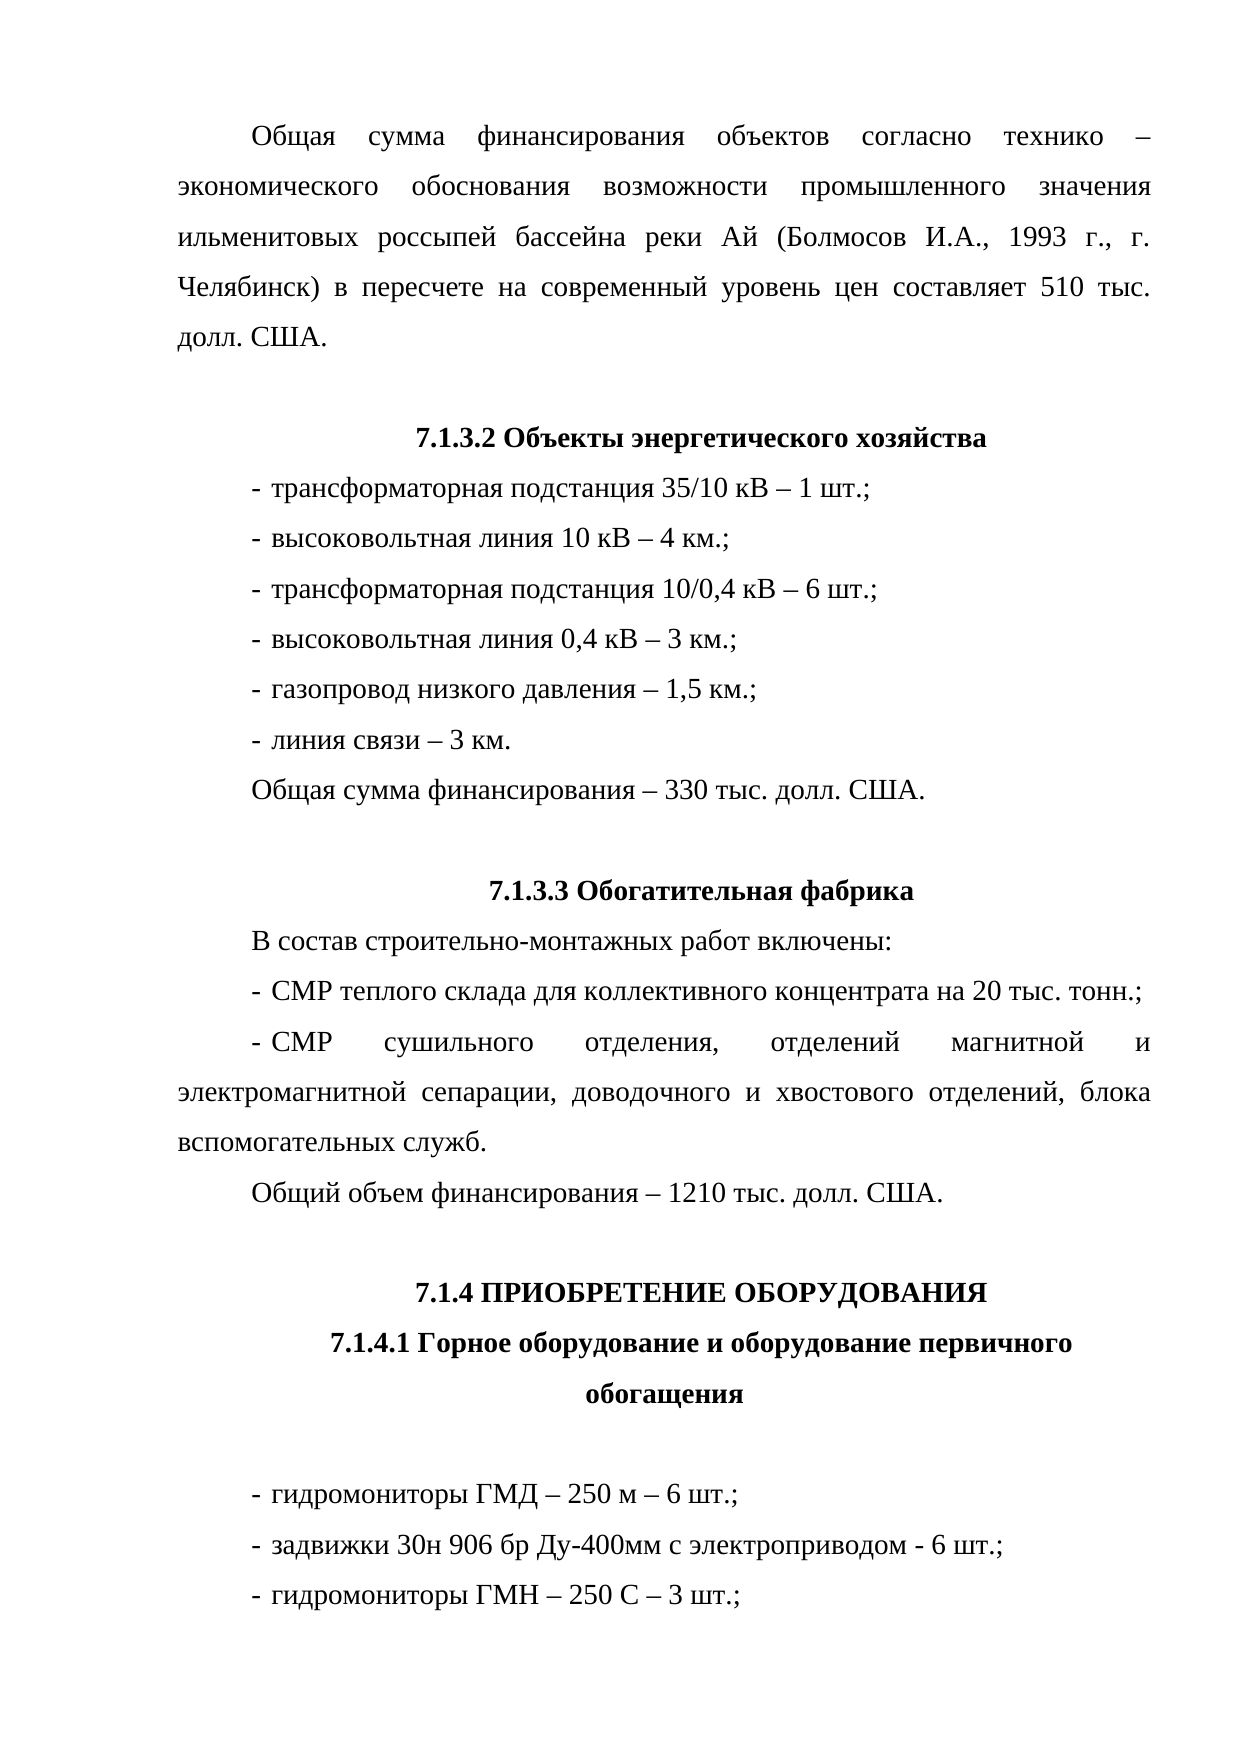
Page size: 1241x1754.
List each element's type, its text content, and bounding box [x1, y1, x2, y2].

list гидромониторы ГМД – 250 м – 6 шт.; [177, 1477, 1152, 1510]
list высоковольтная линия 0,4 кВ – .; [177, 621, 1152, 655]
list трансформаторная подстанция 35/10 кВ – 1 шт.; [177, 470, 1152, 504]
list газопровод низкого давления – .; [177, 672, 1152, 705]
list высоковольтная линия 10 кВ – .; [177, 521, 1152, 554]
text Общий объем финансирования – 1210 тыс. долл. США. [177, 1175, 1152, 1208]
text В состав строительно-монтажных работ включены: [177, 923, 1152, 957]
text 7.1.3.2 Объекты энергетического хозяйства [177, 420, 1152, 453]
list трансформаторная подстанция 10/0,4 кВ – 6 шт.; [177, 571, 1152, 604]
text 7.1.4 ПРИОБРЕТЕНИЕ ОБОРУДОВАНИЯ [177, 1275, 1152, 1309]
list СМР теплого склада для коллективного концентрата на 20 тыс. тонн.; [177, 973, 1152, 1007]
text 7.1.4.1 Горное оборудование и оборудование первичного обогащения [177, 1326, 1152, 1409]
text Общая сумма финансирования – 330 тыс. долл. США. [177, 772, 1152, 806]
text 7.1.3.3 Обогатительная фабрика [177, 873, 1152, 906]
list задвижки 30н 906 бр Ду-400мм с электроприводом - 6 шт.; [177, 1527, 1152, 1560]
list линия связи – . [177, 722, 1152, 755]
list СМР сушильного отделения, отделений магнитной и электромагнитной сепарации, доводочного и хвостового отделений, блока вспомогательных служб. [177, 1024, 1152, 1158]
text Общая сумма финансирования объектов согласно технико – экономического обоснования возможности промышленного значения ильменитовых россыпей бассейна реки Ай (Болмосов И.А., ., г. Челябинск) в пересчете на современный уровень цен составляет 510 тыс. долл. США. [177, 118, 1152, 353]
list гидромониторы ГМН – 250 С – 3 шт.; [177, 1577, 1152, 1611]
